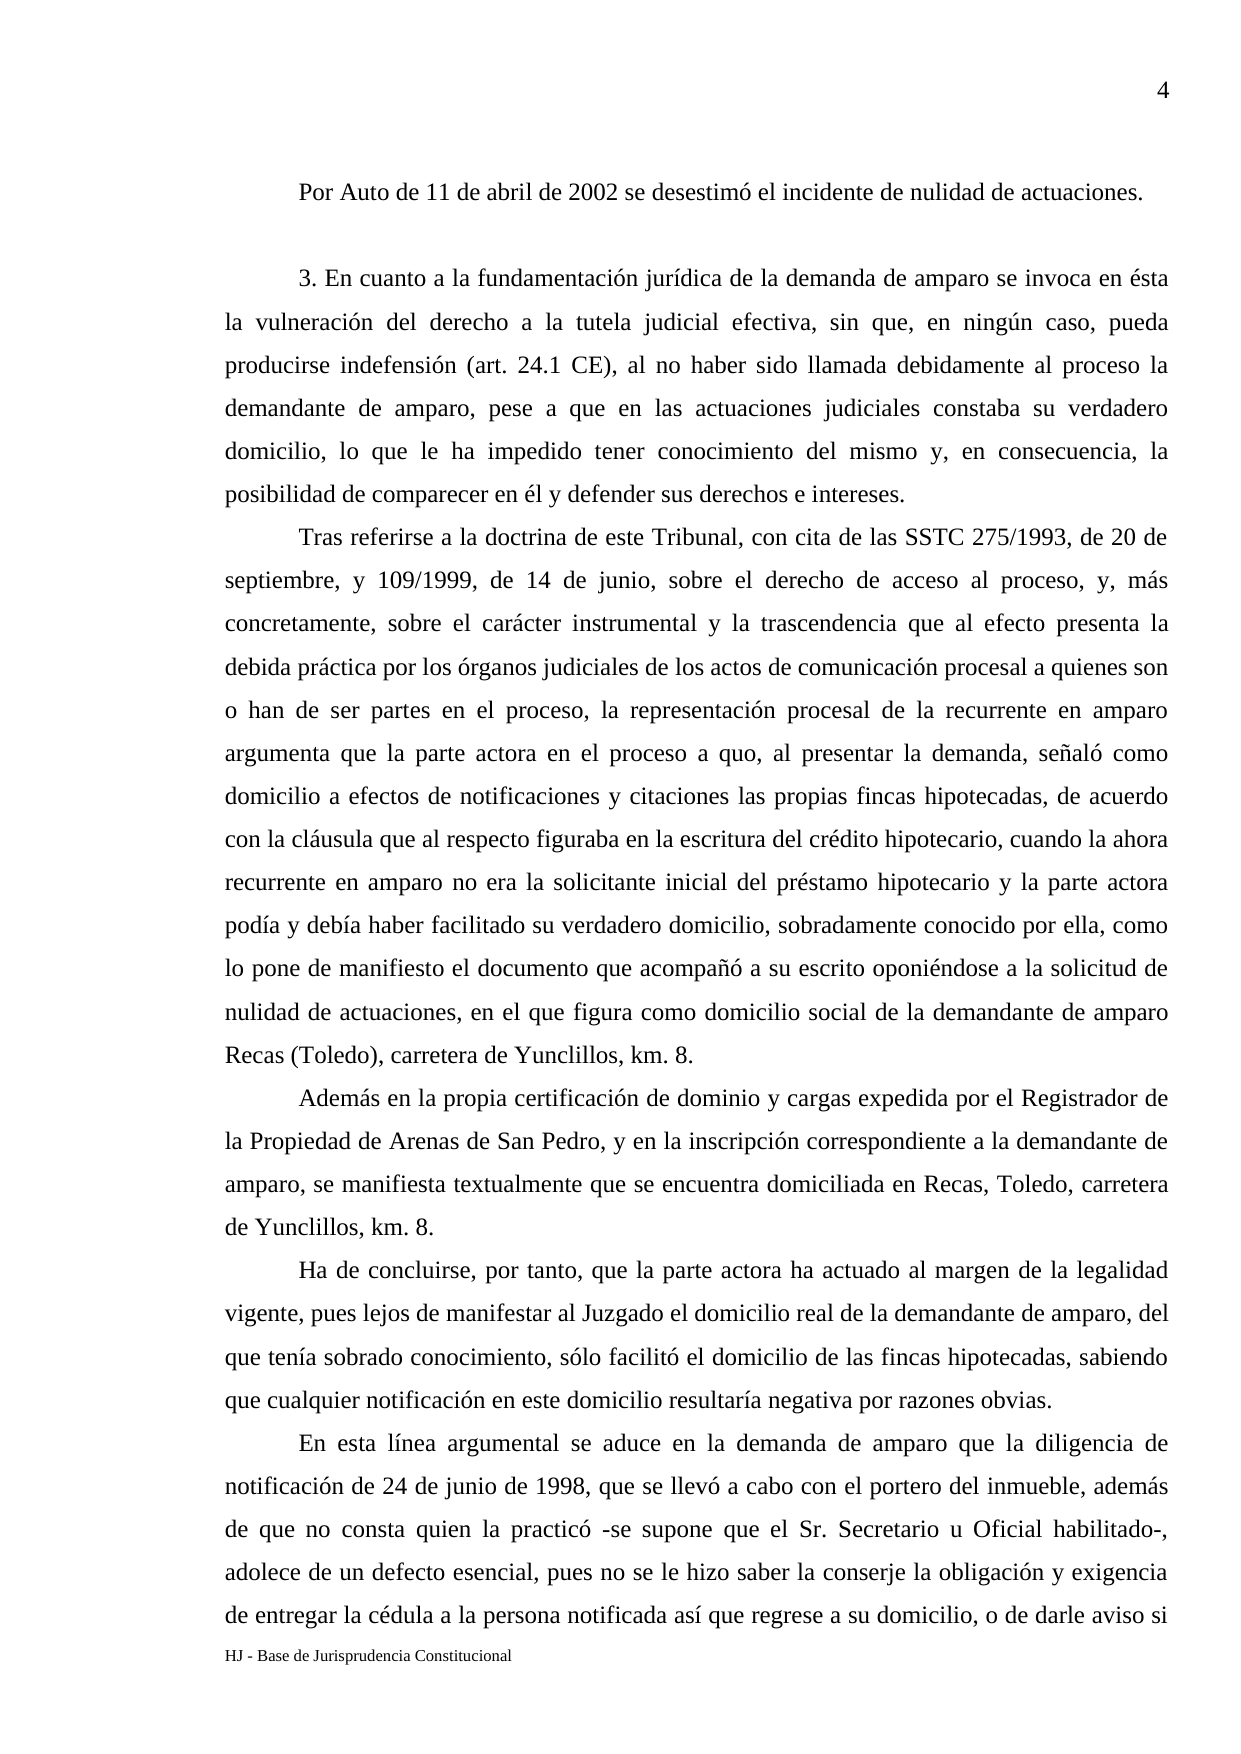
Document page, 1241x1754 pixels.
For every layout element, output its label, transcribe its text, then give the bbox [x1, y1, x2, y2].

text Por Auto de 11 de abril de 2002 se desestimó el incidente de nulidad de actuaciones. [224, 177, 1169, 206]
text Tras referirse a la doctrina de este Tribunal, con cita de las SSTC 275/1993, de 20 de septiembre, y 109/1999, de 14 de junio, sobre el derecho de acceso al proceso, y, más concretamente, sobre el carácter instrumental y la trascendencia que al efecto presenta la debida práctica por los órganos judiciales de los actos de comunicación procesal a quienes son o han de ser partes en el proceso, la representación procesal de la recurrente en amparo argumenta que la parte actora en el proceso a quo, al presentar la demanda, señaló como domicilio a efectos de notificaciones y citaciones las propias fincas hipotecadas, de acuerdo con la cláusula que al respecto figuraba en la escritura del crédito hipotecario, cuando la ahora recurrente en amparo no era la solicitante inicial del préstamo hipotecario y la parte actora podía y debía haber facilitado su verdadero domicilio, sobradamente conocido por ella, como lo pone de manifiesto el documento que acompañó a su escrito oponiéndose a la solicitud de nulidad de actuaciones, en el que figura como domicilio social de la demandante de amparo Recas (Toledo), carretera de Yunclillos, km. 8. [224, 522, 1169, 1068]
text Ha de concluirse, por tanto, que la parte actora ha actuado al margen de la legalidad vigente, pues lejos de manifestar al Juzgado el domicilio real de la demandante de amparo, del que tenía sobrado conocimiento, sólo facilitó el domicilio de las fincas hipotecadas, sabiendo que cualquier notificación en este domicilio resultaría negativa por razones obvias. [224, 1255, 1169, 1413]
text Además en la propia certificación de dominio y cargas expedida por el Registrador de la Propiedad de Arenas de San Pedro, y en la inscripción correspondiente a la demandante de amparo, se manifiesta textualmente que se encuentra domiciliada en Recas, Toledo, carretera de Yunclillos, km. 8. [224, 1083, 1169, 1241]
text 3. En cuanto a la fundamentación jurídica de la demanda de amparo se invoca en ésta la vulneración del derecho a la tutela judicial efectiva, sin que, en ningún caso, pueda producirse indefensión (art. 24.1 CE), al no haber sido llamada debidamente al proceso la demandante de amparo, pese a que en las actuaciones judiciales constaba su verdadero domicilio, lo que le ha impedido tener conocimiento del mismo y, en consecuencia, la posibilidad de comparecer en él y defender sus derechos e intereses. [224, 263, 1169, 508]
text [224, 1428, 1169, 1629]
